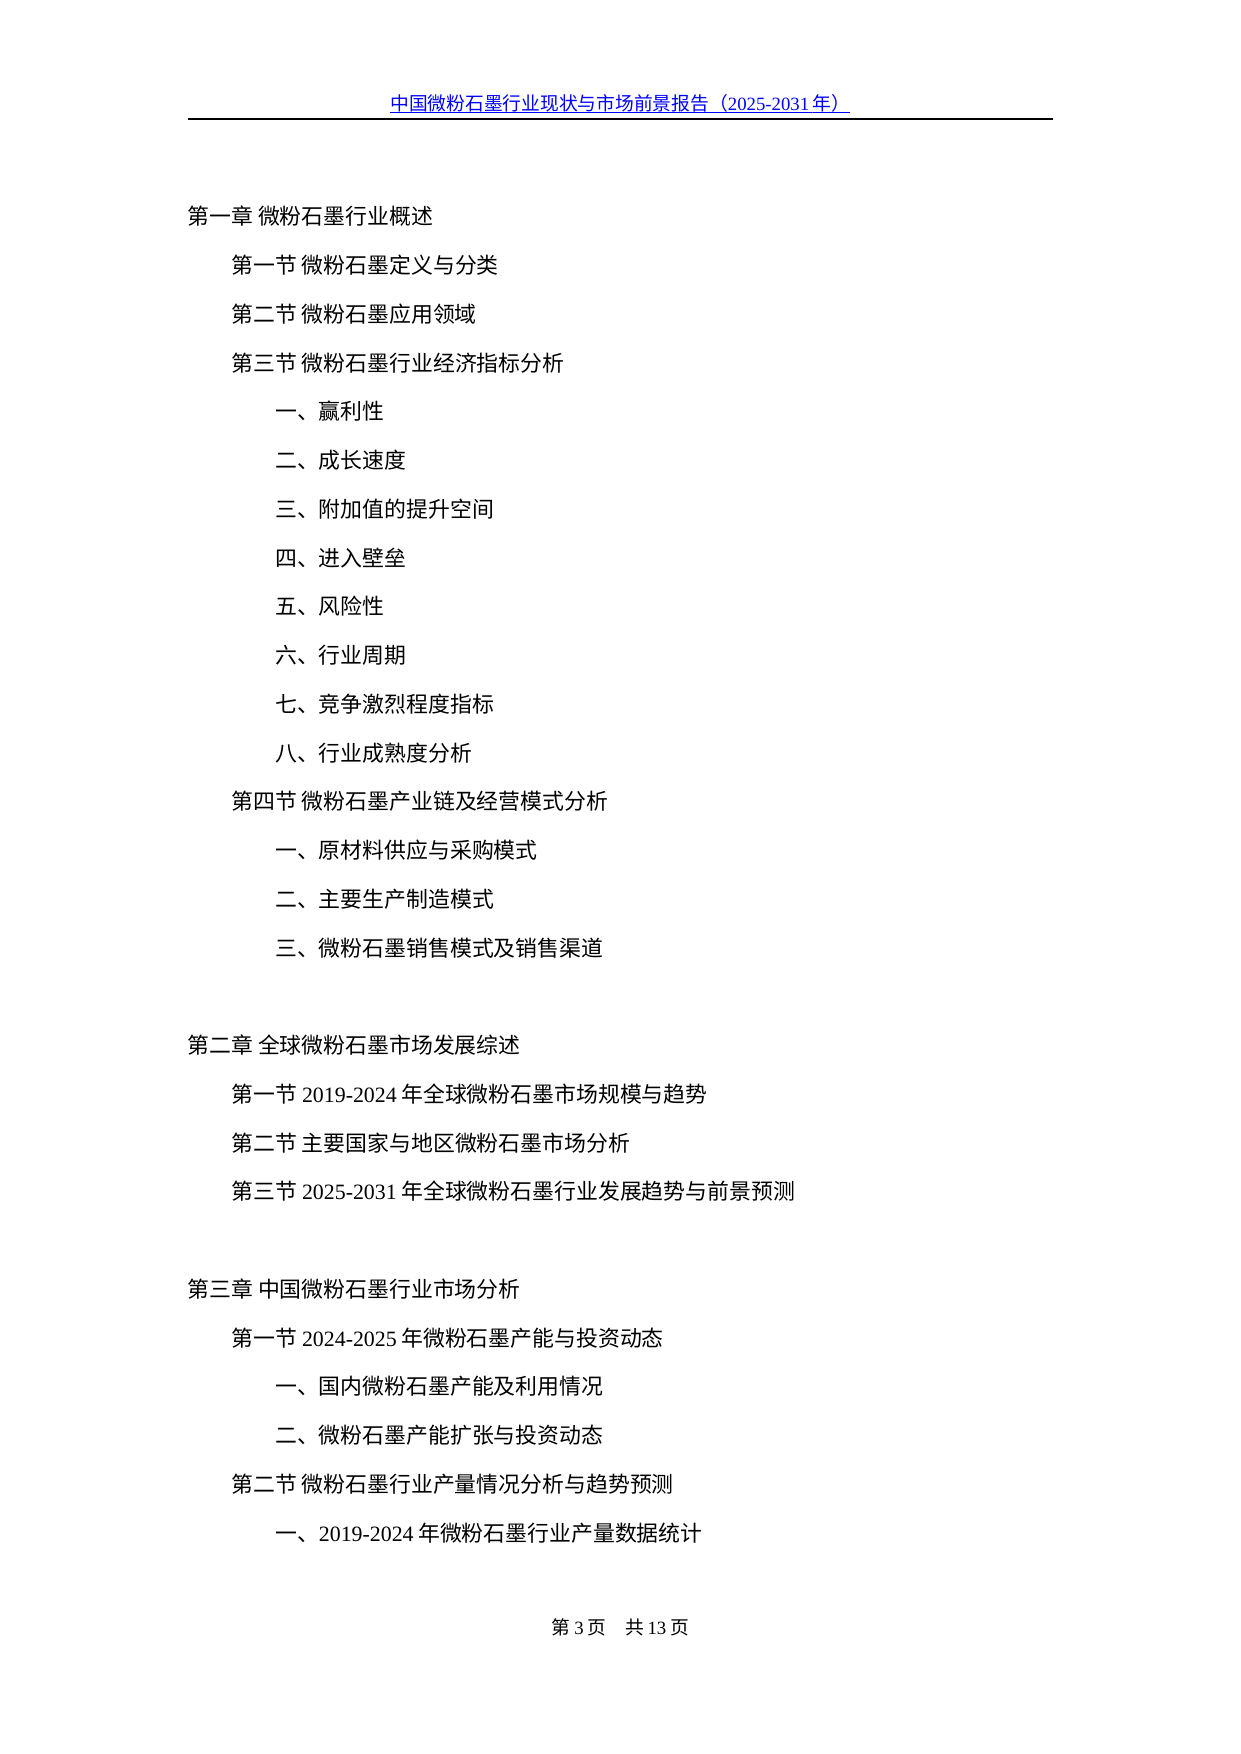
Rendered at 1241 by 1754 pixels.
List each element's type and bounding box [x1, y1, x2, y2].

text [187, 150, 1053, 1548]
